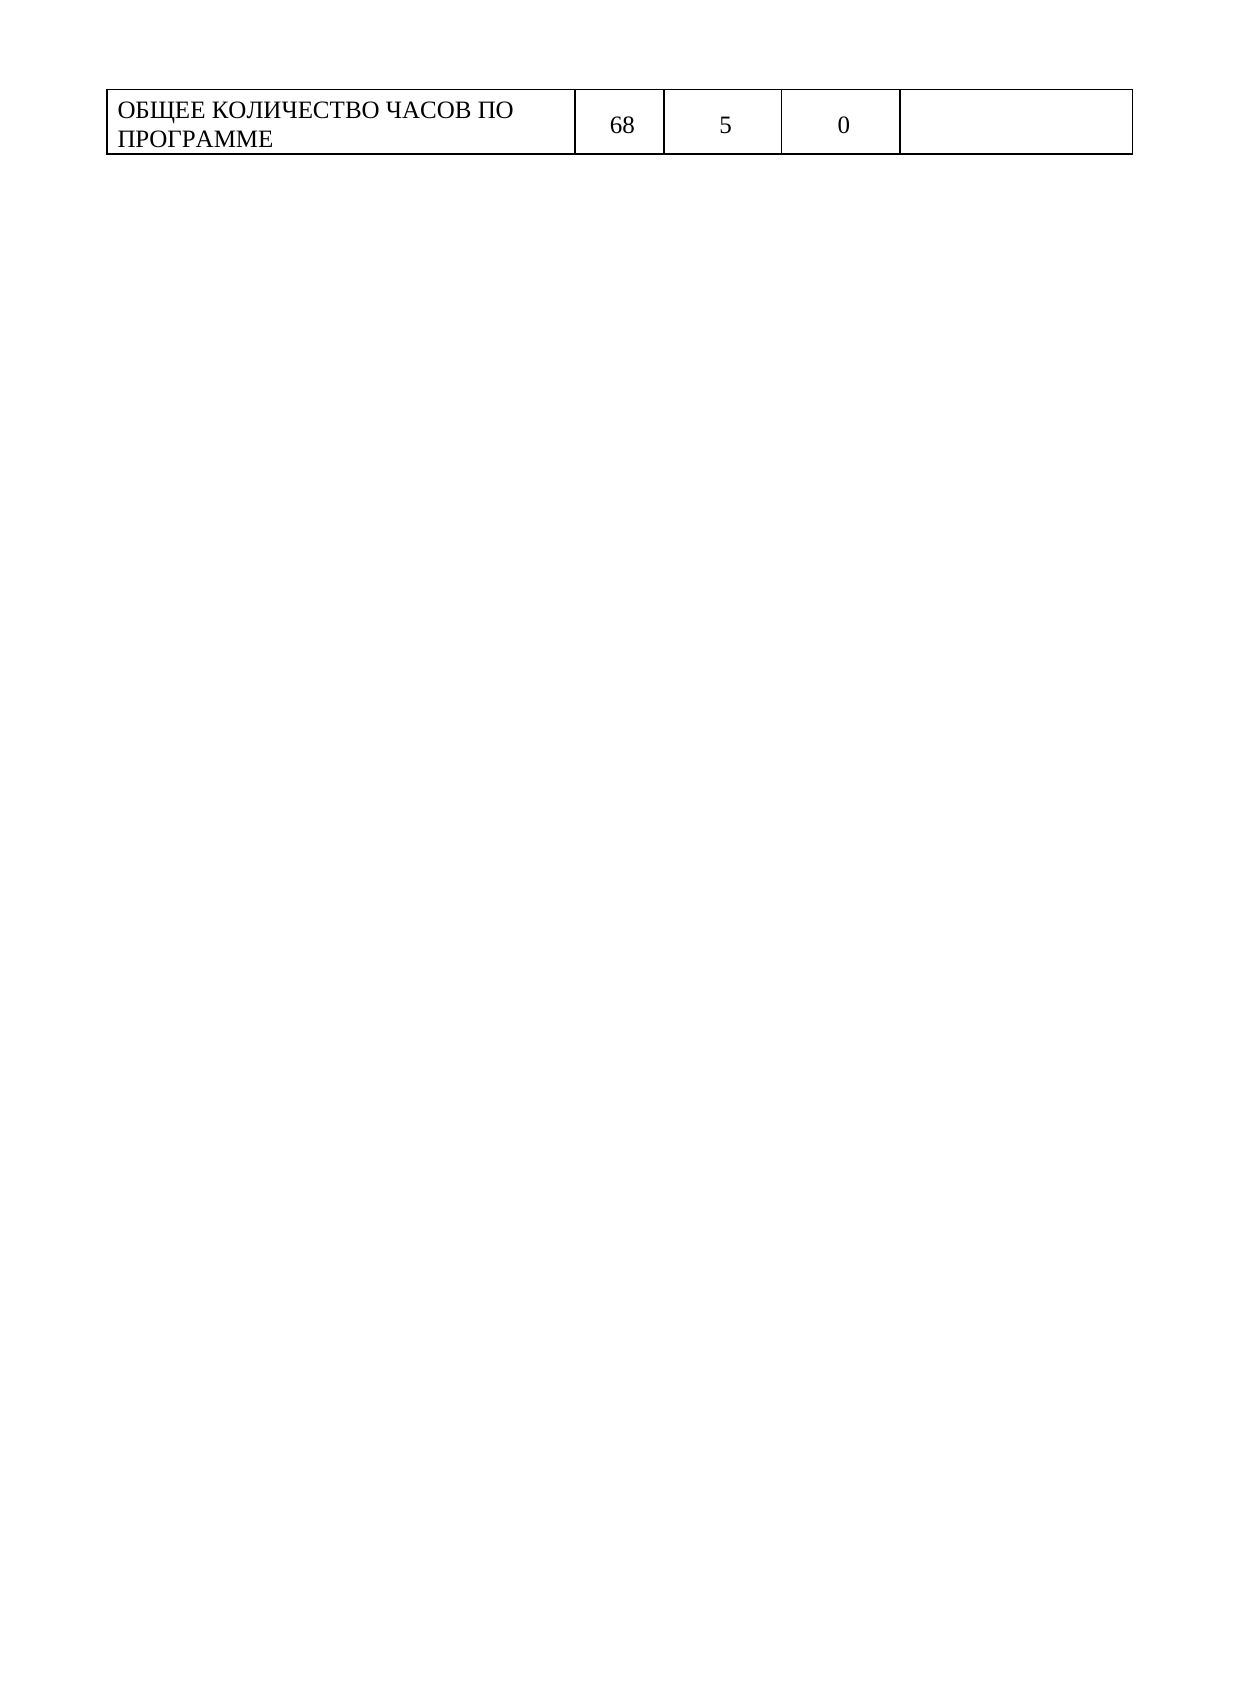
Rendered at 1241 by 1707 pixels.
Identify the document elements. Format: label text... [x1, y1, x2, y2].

table_cell 0 [782, 90, 899, 153]
table_cell 5 [665, 90, 781, 153]
table_cell ОБЩЕЕ КОЛИЧЕСТВО ЧАСОВ ПО ПРОГРАММЕ [108, 90, 574, 153]
table_cell [901, 90, 1132, 153]
table_cell 68 [576, 90, 663, 153]
